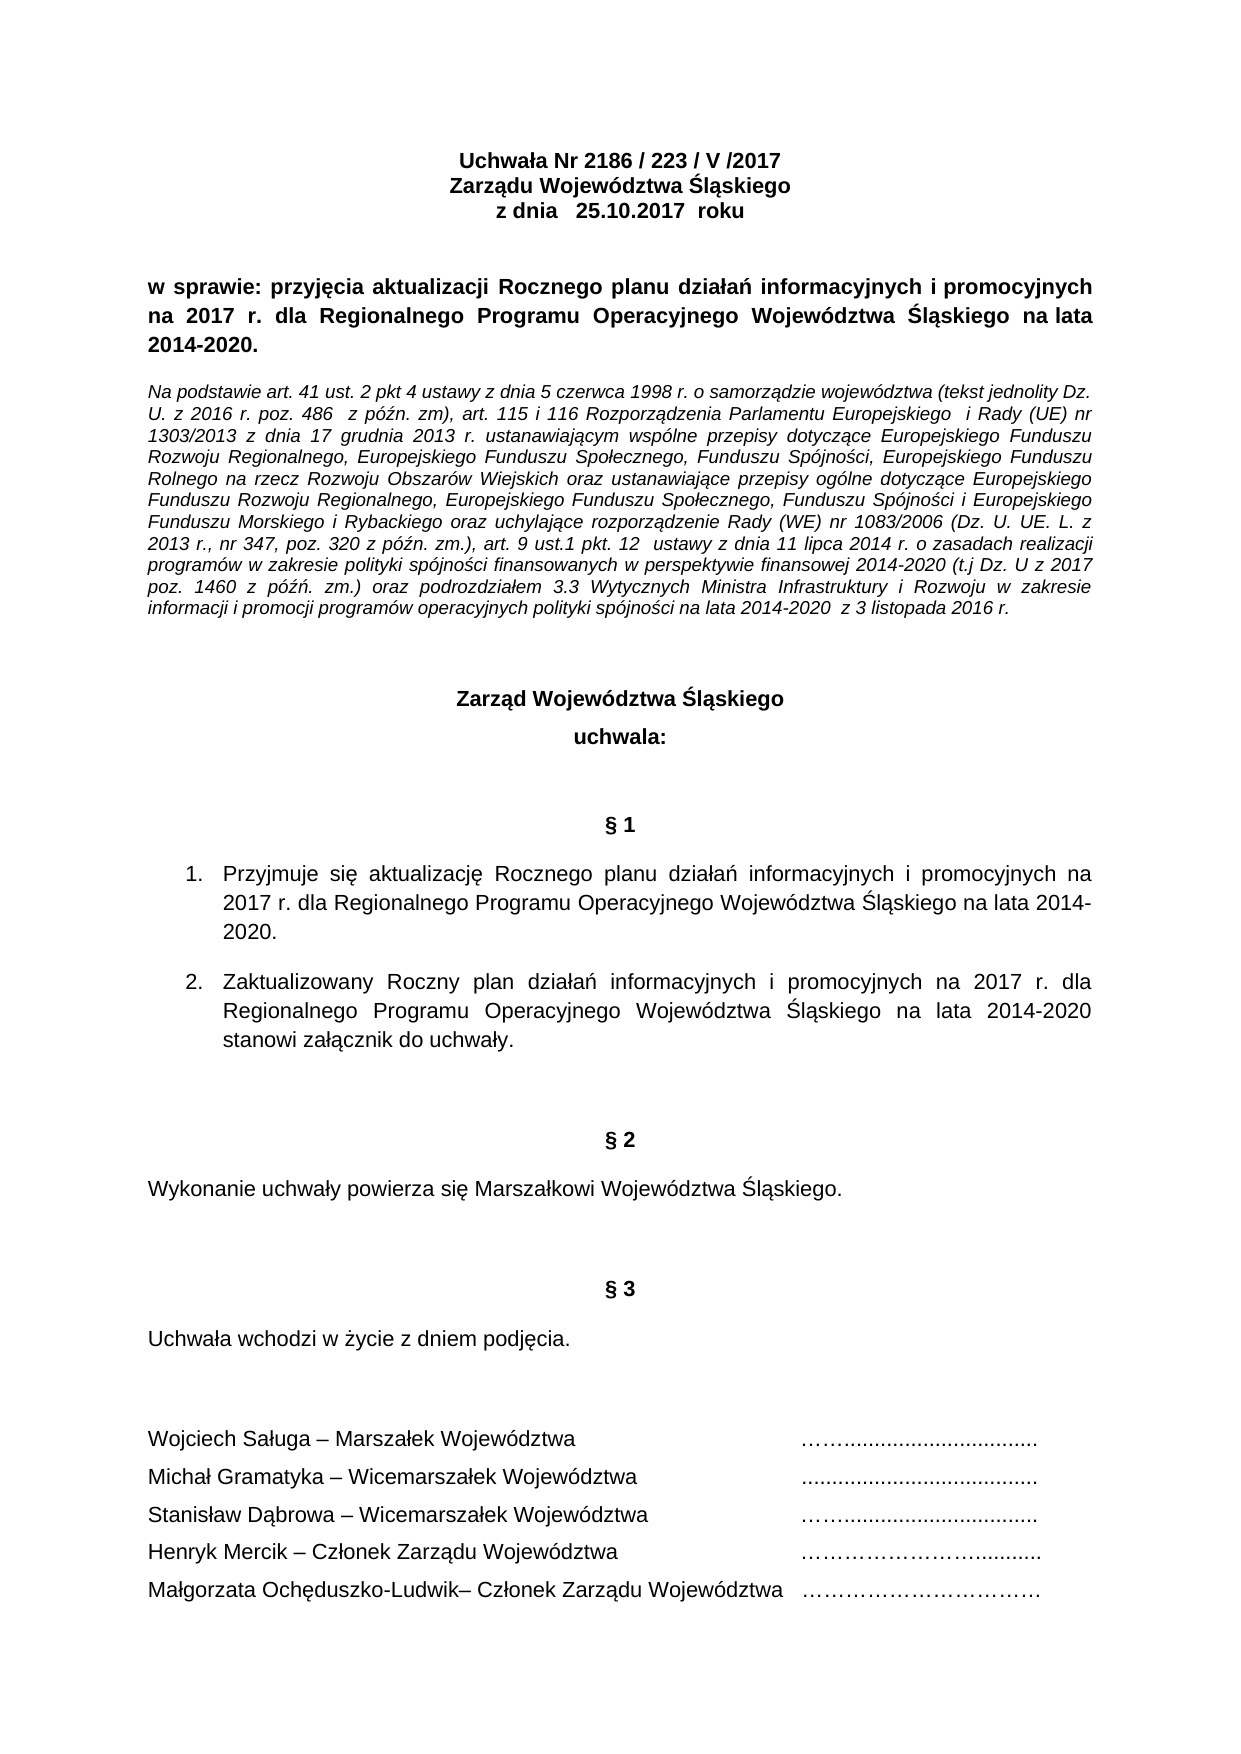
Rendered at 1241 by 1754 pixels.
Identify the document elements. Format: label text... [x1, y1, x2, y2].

text Uchwała wchodzi w życie z dniem podjęcia. [148, 1326, 1093, 1351]
text Uchwała Nr 2186 / 223 / V /2017 [148, 148, 1093, 173]
text Zarządu Województwa Śląskiego [148, 173, 1093, 198]
text § 2 [148, 1127, 1093, 1152]
list Przyjmuje się aktualizację Rocznego planu działań informacyjnych i promocyjnych na 2017 r. dla Regionalnego Programu Operacyjnego Województwa Śląskiego na lata 2014-2020. [185, 861, 1093, 944]
text Michał Gramatyka – Wicemarszałek Województwa ....................................... [148, 1464, 1093, 1489]
text Wykonanie uchwały powierza się Marszałkowi Województwa Śląskiego. [148, 1176, 1093, 1202]
text w sprawie: przyjęcia aktualizacji Rocznego planu działań informacyjnych i promocyjnych na 2017 r. dla Regionalnego Programu Operacyjnego Województwa Śląskiego na lata 2014-2020. [148, 274, 1093, 357]
list Zaktualizowany Roczny plan działań informacyjnych i promocyjnych na 2017 r. dla Regionalnego Programu Operacyjnego Województwa Śląskiego na lata 2014-2020 stanowi załącznik do uchwały. [185, 969, 1093, 1052]
text Zarząd Województwa Śląskiego [148, 686, 1093, 711]
text Wojciech Saługa – Marszałek Województwa ……................................ [148, 1426, 1093, 1451]
text Małgorzata Ochęduszko-Ludwik– Członek Zarządu Województwa …………………………… [148, 1577, 1093, 1602]
text Henryk Mercik – Członek Zarządu Województwa ……………………........... [148, 1539, 1093, 1564]
text § 3 [148, 1276, 1093, 1301]
text § 1 [148, 812, 1093, 837]
text Na podstawie art. 41 ust. 2 pkt 4 ustawy z dnia 5 czerwca 1998 r. o samorządzie województwa (tekst jednolity Dz. U. z 2016 r. poz. 486 z późn. zm), art. 115 i 116 Rozporządzenia Parlamentu Europejskiego i Rady (UE) nr 1303/2013 z dnia 17 grudnia 2013 r. ustanawiającym wspólne przepisy dotyczące Europejskiego Funduszu Rozwoju Regionalnego, Europejskiego Funduszu Społecznego, Funduszu Spójności, Europejskiego Funduszu Rolnego na rzecz Rozwoju Obszarów Wiejskich oraz ustanawiające przepisy ogólne dotyczące Europejskiego Funduszu Rozwoju Regionalnego, Europejskiego Funduszu Społecznego, Funduszu Spójności i Europejskiego Funduszu Morskiego i Rybackiego oraz uchylające rozporządzenie Rady (WE) nr 1083/2006 (Dz. U. UE. L. z 2013 r., nr 347, poz. 320 z późn. zm.), art. 9 ust.1 pkt. 12 ustawy z dnia 11 lipca 2014 r. o zasadach realizacji programów w zakresie polityki spójności finansowanych w perspektywie finansowej 2014-2020 (t.j Dz. U z 2017 poz. 1460 z późń. zm.) oraz podrozdziałem 3.3 Wytycznych Ministra Infrastruktury i Rozwoju w zakresie informacji i promocji programów operacyjnych polityki spójności na lata 2014-2020 z 3 listopada 2016 r. [148, 381, 1093, 618]
text z dnia 25.10.2017 roku [148, 198, 1093, 223]
text Stanisław Dąbrowa – Wicemarszałek Województwa ……................................ [148, 1501, 1093, 1527]
text uchwala: [148, 724, 1093, 749]
